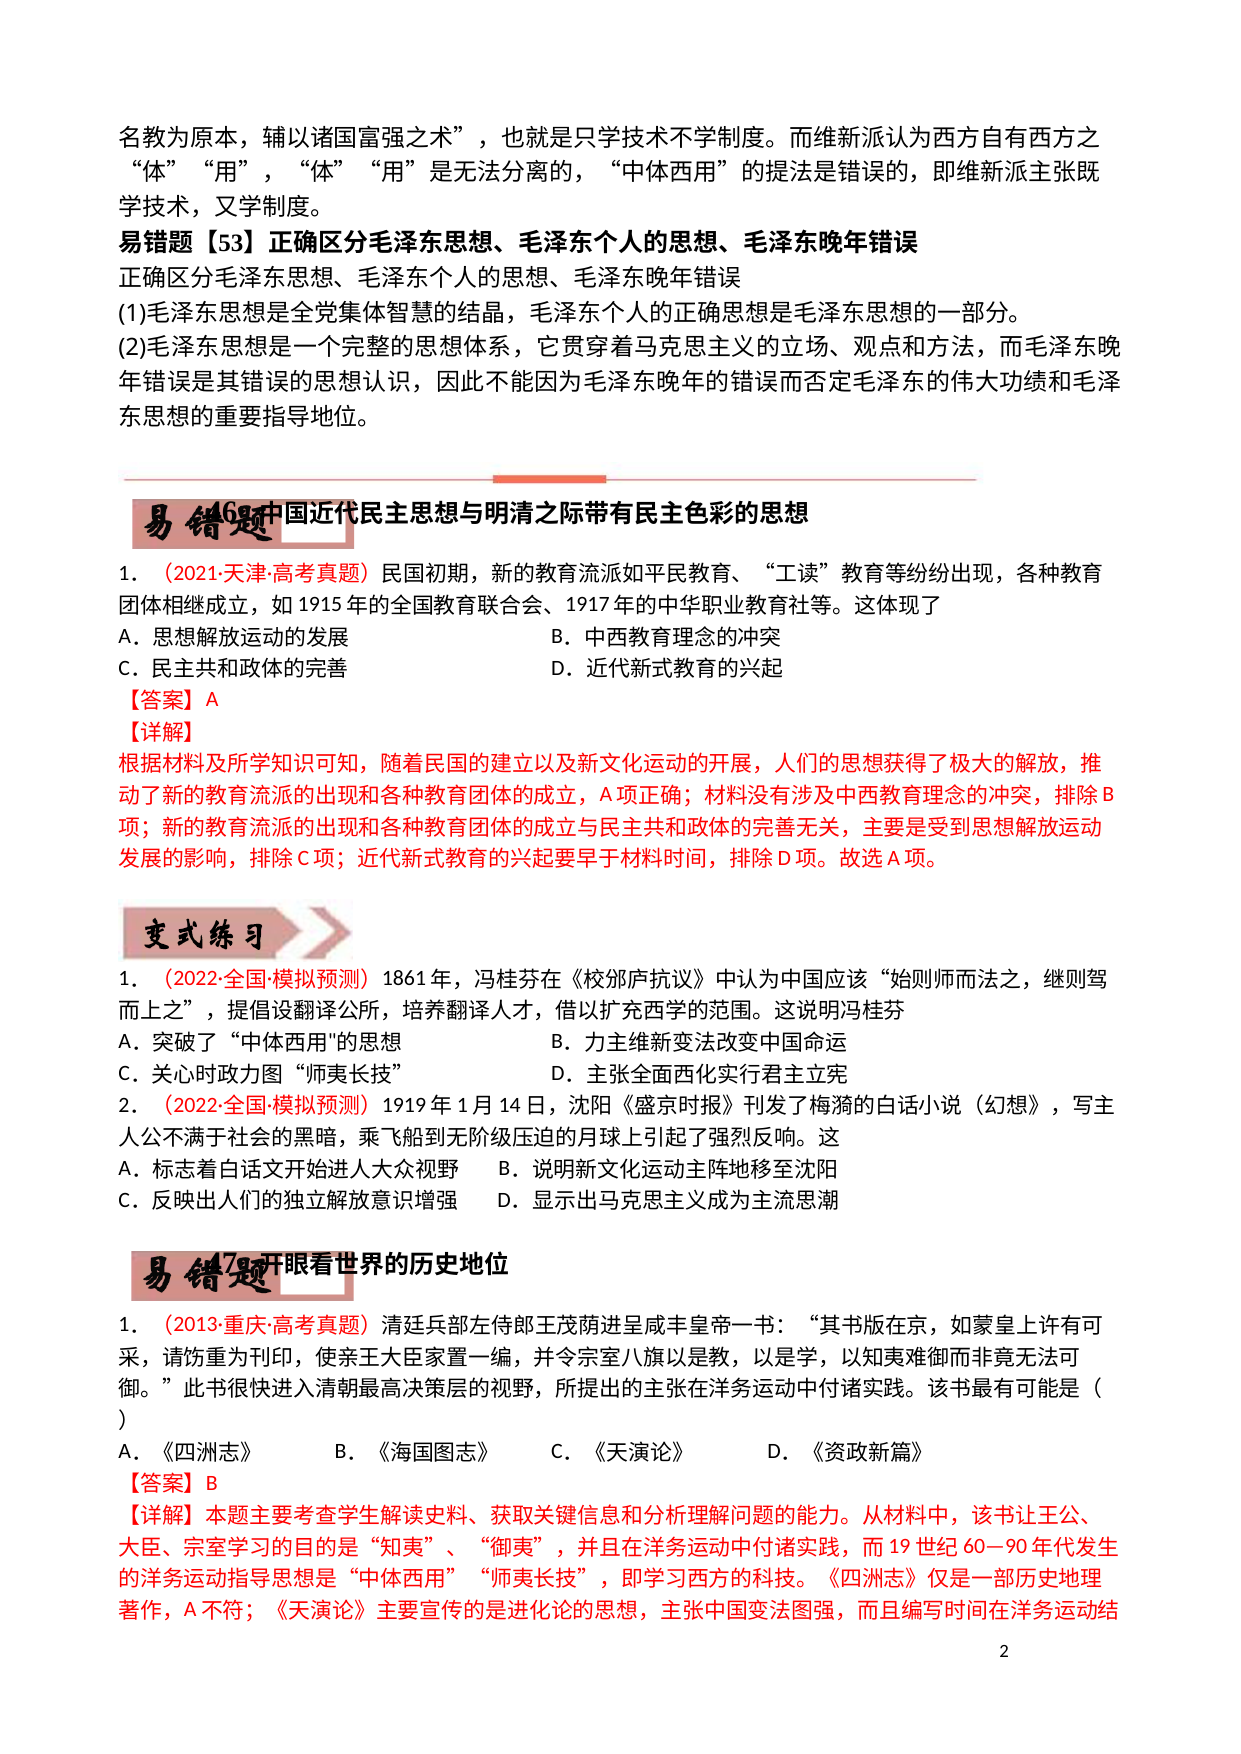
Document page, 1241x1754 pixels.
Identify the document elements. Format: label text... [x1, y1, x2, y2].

text 46 中国近代民主思想与明清之际带有民主色彩的思想 [118, 493, 1122, 530]
text 根据材料及所学知识可知，随着民国的建立以及新文化运动的开展，人们的思想获得了极大的解放，推动了新的教育流派的出现和各种教育团体的成立，A项正确；材料没有涉及中西教育理念的冲突，排除B项；新的教育流派的出现和各种教育团体的成立与民主共和政体的完善无关，主要是受到思想解放运动发展的影响，排除C项；近代新式教育的兴起要早于材料时间，排除D项。故选A项。 [118, 746, 1122, 873]
text C．关心时政力图“师夷长技” D．主张全面西化实行君主立宪 [118, 1057, 1122, 1088]
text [118, 118, 1122, 222]
text 【详解】 [118, 715, 1122, 746]
text 【答案】B [118, 1466, 1122, 1498]
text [118, 1498, 1122, 1624]
text 【答案】A [118, 683, 1122, 715]
picture [118, 899, 353, 962]
text (2)毛泽东思想是一个完整的思想体系，它贯穿着马克思主义的立场、观点和方法，而毛泽东晚年错误是其错误的思想认识，因此不能因为毛泽东晚年的错误而否定毛泽东的伟大功绩和毛泽东思想的重要指导地位。 [118, 328, 1122, 432]
text 正确区分毛泽东思想、毛泽东个人的思想、毛泽东晚年错误 [118, 258, 1122, 293]
text (1)毛泽东思想是全党集体智慧的结晶，毛泽东个人的正确思想是毛泽东思想的一部分。 [118, 293, 1122, 328]
text 1．（2021·天津·高考真题）民国初期，新的教育流派如平民教育、“工读”教育等纷纷出现，各种教育团体相继成立，如1915年的全国教育联合会、1917年的中华职业教育社等。这体现了 [118, 556, 1122, 620]
picture [132, 530, 355, 549]
picture [118, 462, 984, 494]
text 易错题【53】正确区分毛泽东思想、毛泽东个人的思想、毛泽东晚年错误 [118, 222, 1122, 258]
text A．《四洲志》 B．《海国图志》 C．《天演论》 D．《资政新篇》 [118, 1434, 1122, 1466]
picture [131, 1281, 354, 1301]
text A．标志着白话文开始进人大众视野 B．说明新文化运动主阵地移至沈阳 [118, 1152, 1122, 1183]
text C．民主共和政体的完善 D．近代新式教育的兴起 [118, 651, 1122, 683]
text 1．（2022·全国·模拟预测）1861年，冯桂芬在《校邠庐抗议》中认为中国应该“始则师而法之，继则驾而上之”，提倡设翻译公所，培养翻译人才，借以扩充西学的范围。这说明冯桂芬 [118, 962, 1122, 1025]
text A．思想解放运动的发展 B．中西教育理念的冲突 [118, 620, 1122, 651]
text A．突破了“中体西用"的思想 B．力主维新变法改变中国命运 [118, 1025, 1122, 1057]
text C．反映出人们的独立解放意识增强 D．显示出马克思主义成为主流思潮 [118, 1183, 1122, 1215]
text 2．（2022·全国·模拟预测）1919年1月14日，沈阳《盛京时报》刊发了梅漪的白话小说（幻想》，写主人公不满于社会的黑暗，乘飞船到无阶级压迫的月球上引起了强烈反响。这 [118, 1088, 1122, 1152]
text 47 开眼看世界的历史地位 [118, 1245, 1122, 1281]
text 1．（2013·重庆·高考真题）清廷兵部左侍郎王茂荫进呈咸丰皇帝一书：“其书版在京，如蒙皇上许有可采，请饬重为刊印，使亲王大臣家置一编，并令宗室八旗以是教，以是学，以知夷难御而非竟无法可御。”此书很快进入清朝最高决策层的视野，所提出的主张在洋务运动中付诸实践。该书最有可能是（ ） [118, 1308, 1122, 1434]
